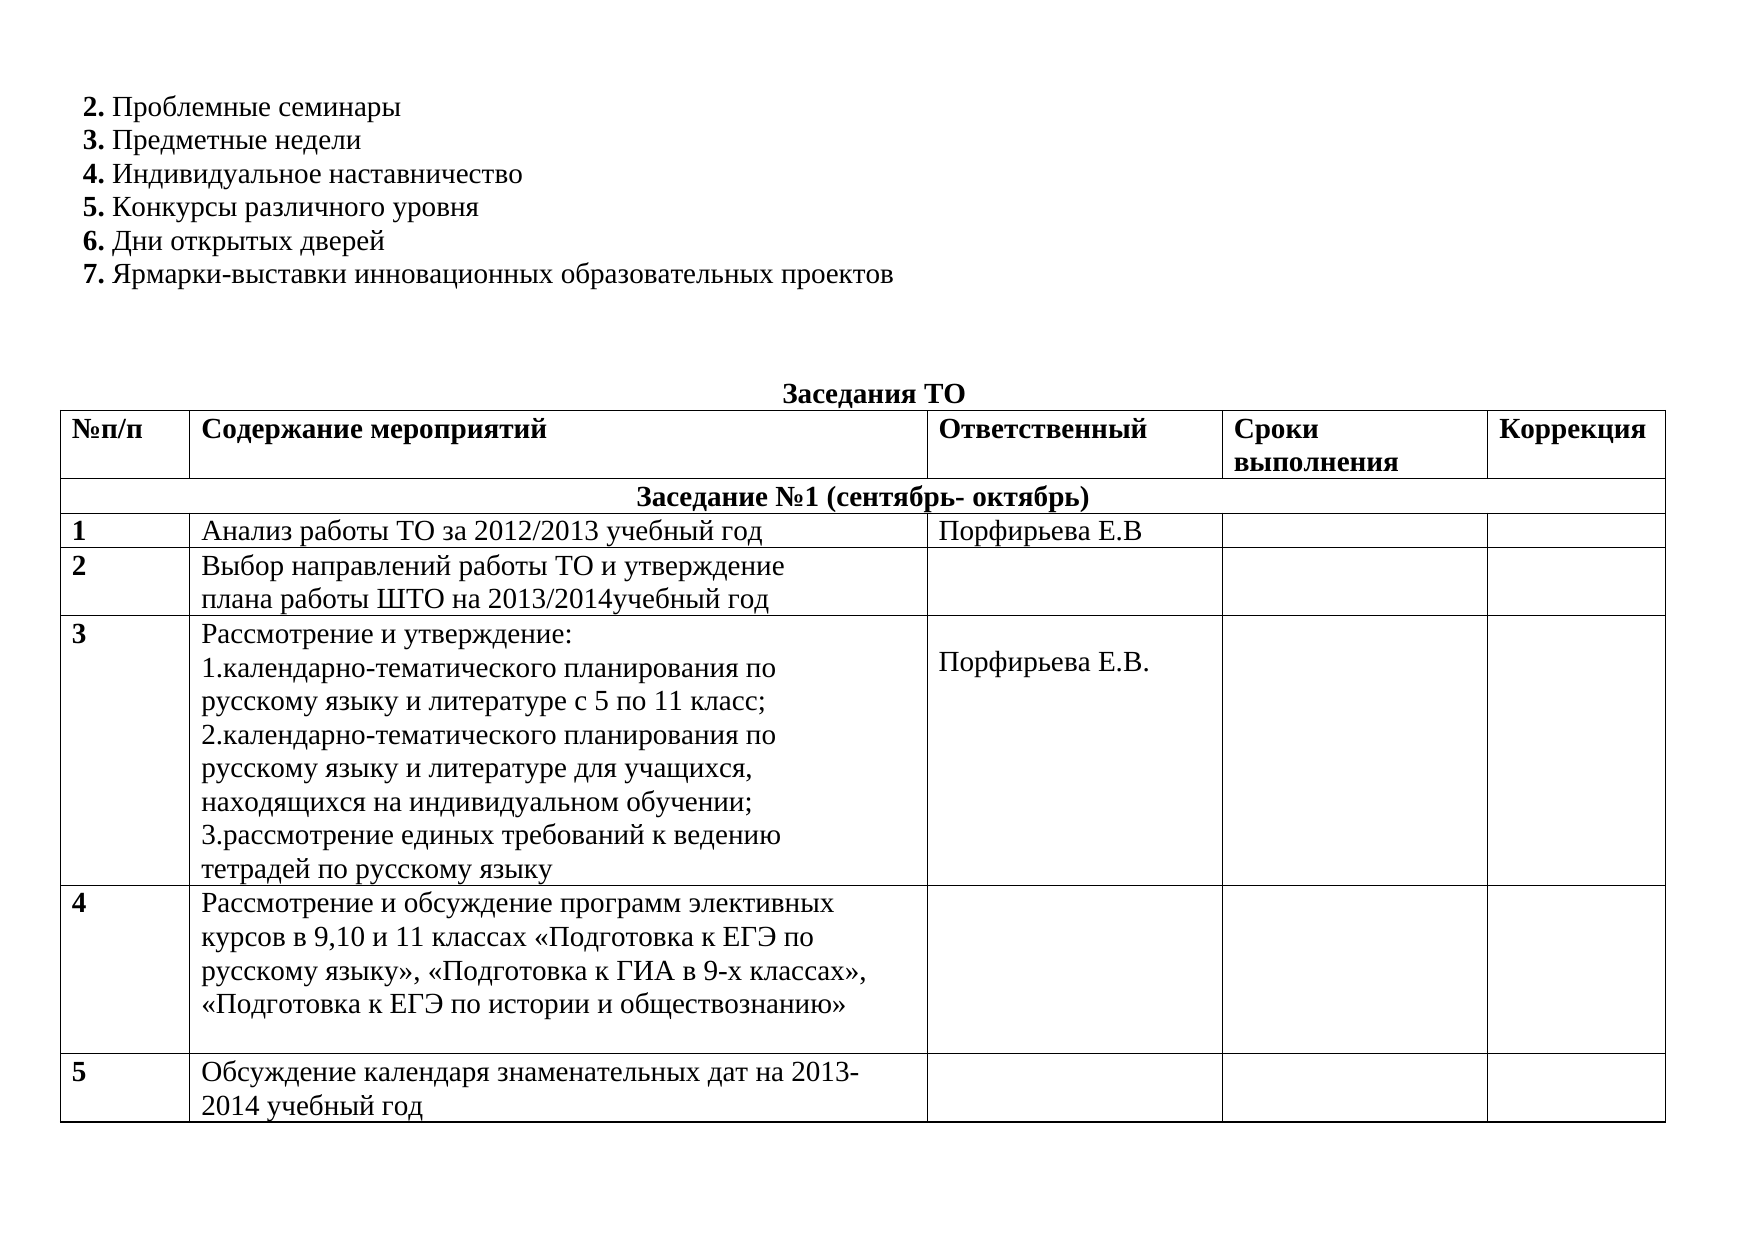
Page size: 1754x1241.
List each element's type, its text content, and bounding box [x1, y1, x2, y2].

table_header Ответственный [928, 411, 1222, 478]
text 4. Индивидуальное наставничество [83, 156, 1665, 189]
text 2. Проблемные семинары [83, 89, 1665, 122]
table_cell Анализ работы ТО за 2012/2013 учебный год [190, 514, 927, 547]
table_cell Порфирьева Е.В. [928, 616, 1222, 884]
text Заседания ТО [83, 376, 1665, 410]
table_cell [1488, 514, 1665, 547]
text 5. Конкурсы различного уровня [83, 189, 1665, 223]
table_cell Обсуждение календаря знаменательных дат на 2013-2014 учебный год [190, 1054, 927, 1121]
table_cell 3 [61, 616, 189, 884]
table_cell [1223, 548, 1487, 615]
table_cell [928, 886, 1222, 1053]
text 3. Предметные недели [83, 122, 1665, 156]
table_header Содержание мероприятий [190, 411, 927, 478]
table_cell 1 [61, 514, 189, 547]
table_cell Выбор направлений работы ТО и утверждение плана работы ШТО на 2013/2014учебный год [190, 548, 927, 615]
table_cell [928, 1054, 1222, 1121]
table_cell Заседание №1 (сентябрь- октябрь) [61, 479, 1665, 512]
table_cell [1223, 886, 1487, 1053]
table_cell [1223, 1054, 1487, 1121]
table_cell [1488, 616, 1665, 884]
table_cell [1488, 1054, 1665, 1121]
table_cell Рассмотрение и утверждение: 1.календарно-тематического планирования по русскому языку и литературе с 5 по 11 класс; 2.календарно-тематического планирования по русскому языку и литературе для учащихся, находящихся на индивидуальном обучении; 3.рассмотрение единых требований к ведению тетрадей по русскому языку [190, 616, 927, 884]
table_header Коррекция [1488, 411, 1665, 478]
text 7. Ярмарки-выставки инновационных образовательных проектов [83, 256, 1665, 290]
table_header Сроки выполнения [1223, 411, 1487, 478]
table_cell [1488, 886, 1665, 1053]
table_header №п/п [61, 411, 189, 478]
text 6. Дни открытых дверей [83, 223, 1665, 256]
table_cell 4 [61, 886, 189, 1053]
table_cell [1488, 548, 1665, 615]
table_cell 5 [61, 1054, 189, 1121]
table_cell Порфирьева Е.В [928, 514, 1222, 547]
table_cell [1223, 514, 1487, 547]
table_cell 2 [61, 548, 189, 615]
table_cell [1223, 616, 1487, 884]
table_cell Рассмотрение и обсуждение программ элективных курсов в 9,10 и 11 классах «Подготовка к ЕГЭ по русскому языку», «Подготовка к ГИА в 9-х классах», «Подготовка к ЕГЭ по истории и обществознанию» [190, 886, 927, 1053]
table_cell [928, 548, 1222, 615]
